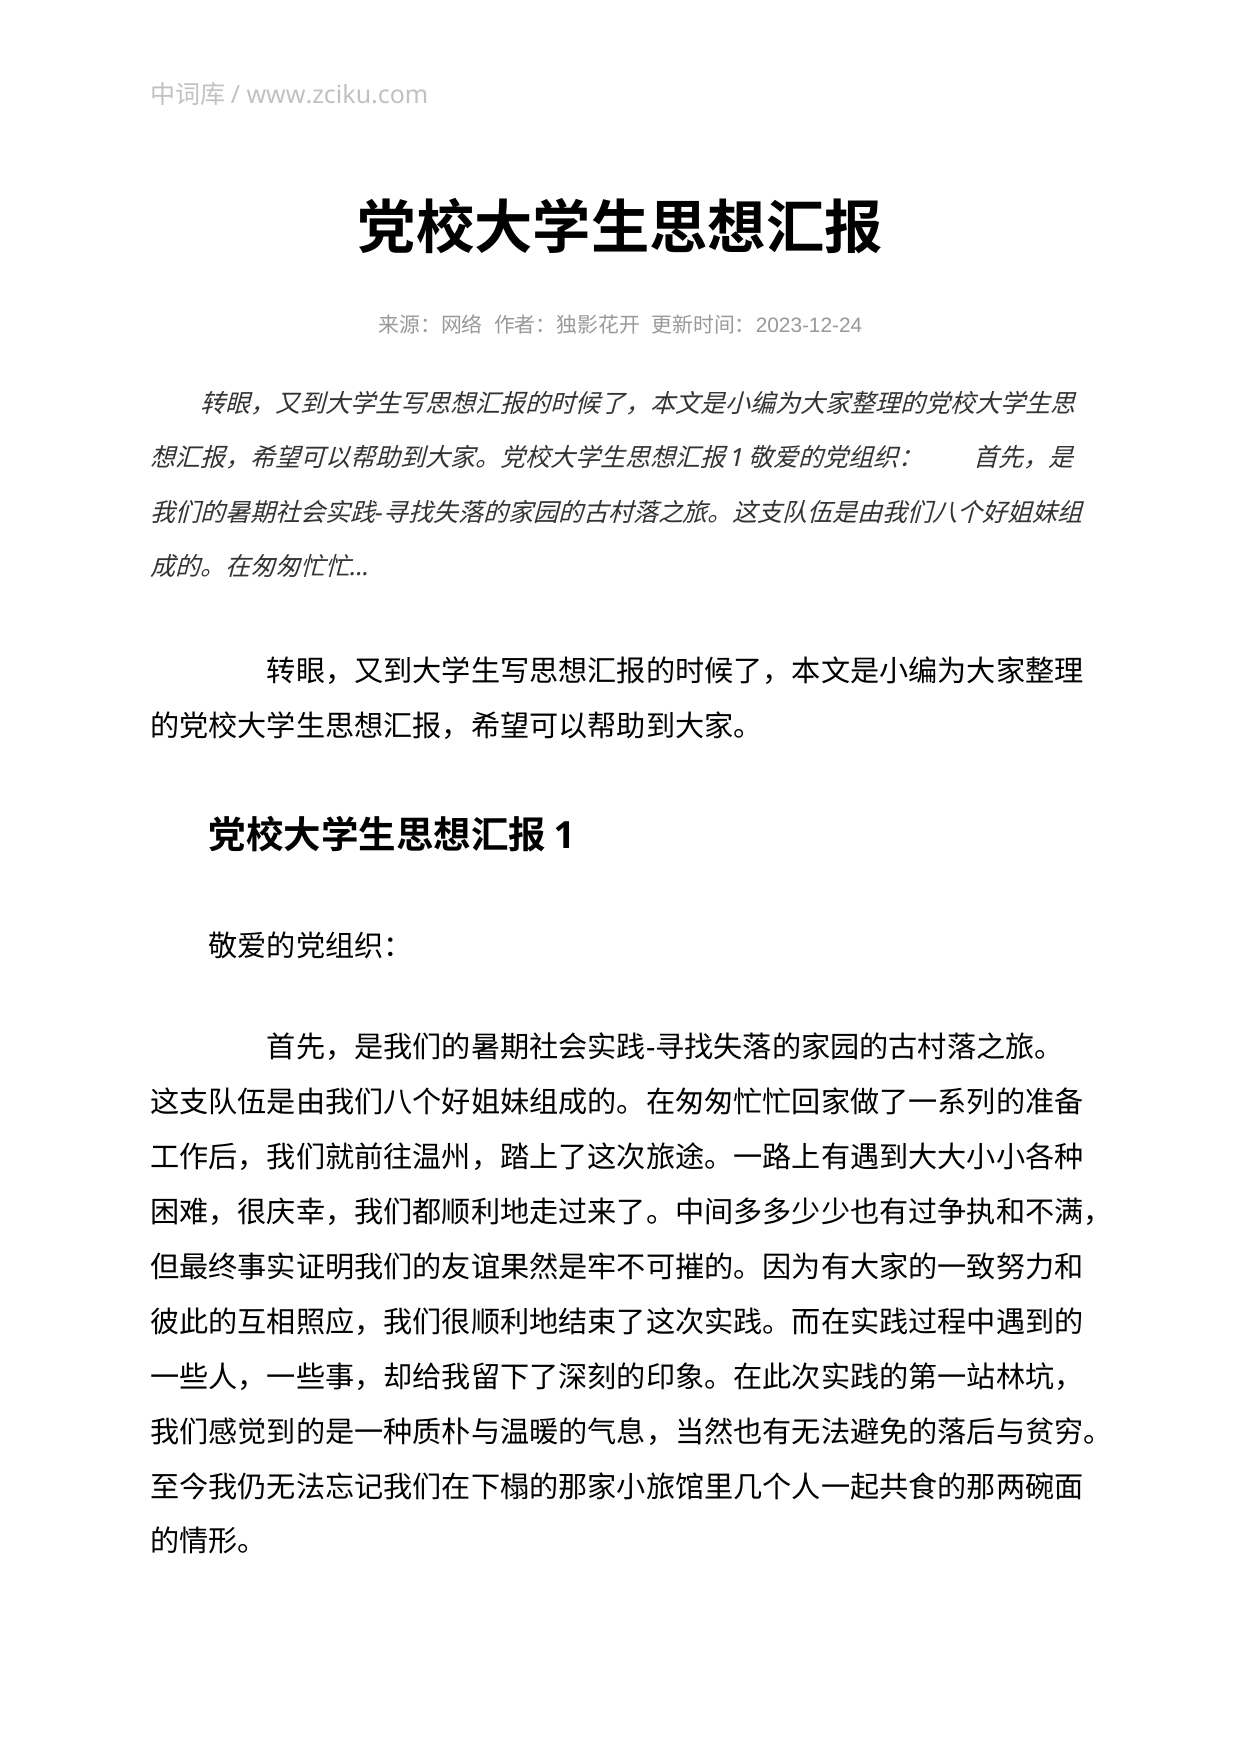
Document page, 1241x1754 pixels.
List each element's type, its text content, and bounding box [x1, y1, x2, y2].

text 党校大学生思想汇报1 [150, 804, 1090, 859]
subtitle 党校大学生思想汇报 [150, 181, 1090, 266]
text 首先，是我们的暑期社会实践-寻找失落的家园的古村落之旅。这支队伍是由我们八个好姐妹组成的。在匆匆忙忙回家做了一系列的准备工作后，我们就前往温州，踏上了这次旅途。一路上有遇到大大小小各种困难，很庆幸，我们都顺利地走过来了。中间多多少少也有过争执和不满，但最终事实证明我们的友谊果然是牢不可摧的。因为有大家的一致努力和彼此的互相照应，我们很顺利地结束了这次实践。而在实践过程中遇到的一些人，一些事，却给我留下了深刻的印象。在此次实践的第一站林坑，我们感觉到的是一种质朴与温暖的气息，当然也有无法避免的落后与贫穷。至今我仍无法忘记我们在下榻的那家小旅馆里几个人一起共食的那两碗面的情形。 [150, 1024, 1090, 1560]
text 转眼，又到大学生写思想汇报的时候了，本文是小编为大家整理的党校大学生思想汇报，希望可以帮助到大家。党校大学生思想汇报1敬爱的党组织： 首先，是我们的暑期社会实践-寻找失落的家园的古村落之旅。这支队伍是由我们八个好姐妹组成的。在匆匆忙忙... [150, 383, 1090, 583]
text 敬爱的党组织： [150, 922, 1090, 964]
text 转眼，又到大学生写思想汇报的时候了，本文是小编为大家整理的党校大学生思想汇报，希望可以帮助到大家。 [150, 648, 1090, 745]
text 来源：网络 作者：独影花开 更新时间：2023-12-24 [150, 313, 1090, 337]
